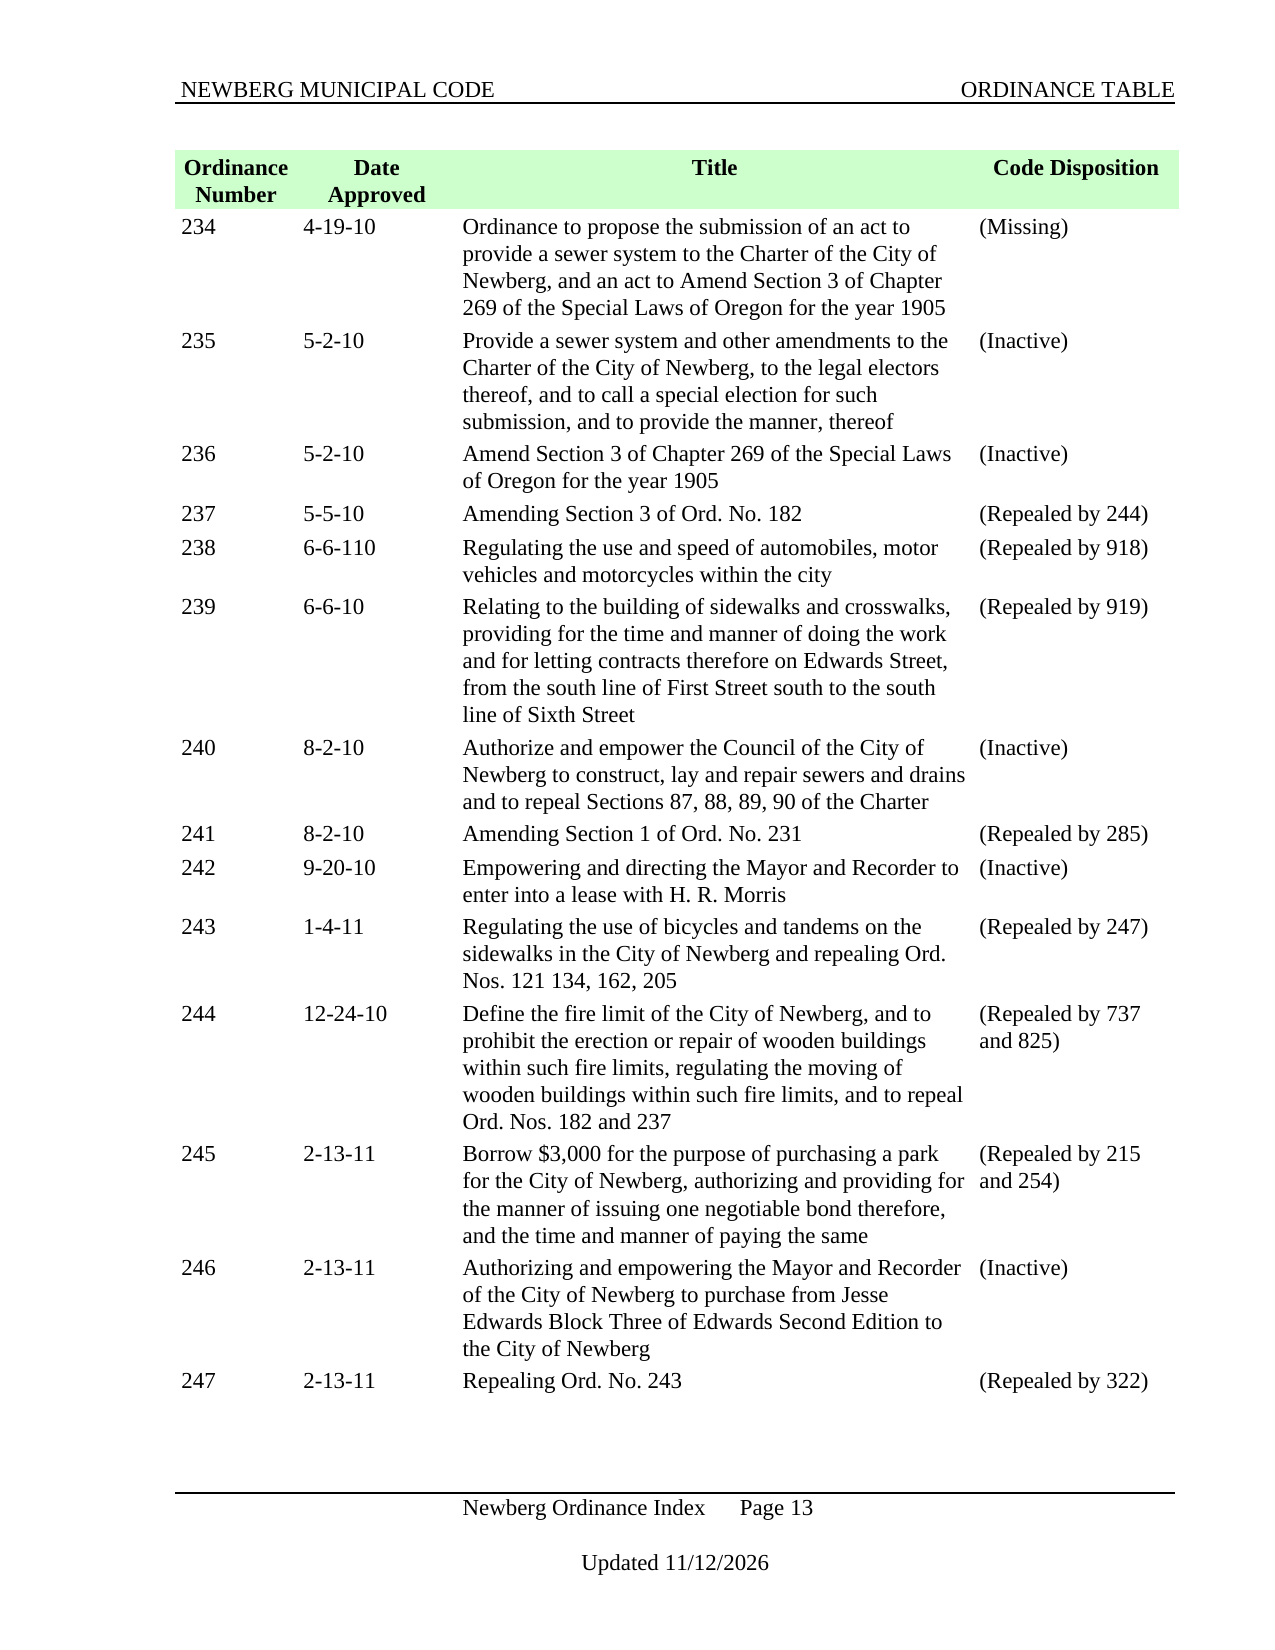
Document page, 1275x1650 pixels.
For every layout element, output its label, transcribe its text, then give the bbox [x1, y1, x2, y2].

table_cell Authorize and empower the Council of the City of to construct, lay and repair sewers and drains and to repeal Sections 87, 88, 89, 90 of the Charter [456, 730, 973, 816]
table_header Ordinance Number [175, 150, 297, 209]
table_cell Relating to the building of sidewalks and crosswalks, providing for the time and manner of doing the work and for letting contracts therefore on Edwards Street, from the south line of to the south line of [456, 589, 973, 730]
table_cell 247 [175, 1364, 297, 1398]
table_cell Regulating the use and speed of automobiles, motor vehicles and motorcycles within the city [456, 530, 973, 589]
table_cell 6-6-10 [297, 589, 456, 730]
table_cell (Repealed by 215 and 254) [973, 1137, 1179, 1250]
table_cell 243 [175, 910, 297, 996]
table_cell (Repealed by 322) [973, 1364, 1179, 1398]
table_cell Provide a sewer system and other amendments to the Charter of the City of , to the legal electors thereof, and to call a special election for such submission, and to provide the manner, thereof [456, 323, 973, 436]
table_header Date Approved [297, 150, 456, 209]
table_cell (Repealed by 247) [973, 910, 1179, 996]
table_cell (Inactive) [973, 850, 1179, 909]
table_cell (Repealed by 918) [973, 530, 1179, 589]
table_cell Authorizing and empowering the Mayor and Recorder of the City of to purchase from Jesse Edwards Block Three of Edwards Second Edition to the City of [456, 1250, 973, 1364]
table_cell 4-19-10 [297, 209, 456, 323]
table_cell 244 [175, 996, 297, 1137]
table_cell (Inactive) [973, 730, 1179, 816]
table_cell Empowering and directing the Mayor and Recorder to enter into a lease with H. R. Morris [456, 850, 973, 909]
table_cell (Inactive) [973, 436, 1179, 496]
table_cell Define the fire limit of the City of , and to prohibit the erection or repair of wooden buildings within such fire limits, regulating the moving of wooden buildings within such fire limits, and to repeal Ord. Nos. 182 and 237 [456, 996, 973, 1137]
table_cell 8-2-10 [297, 816, 456, 850]
table_cell Amending Section 3 of Ord. No. 182 [456, 496, 973, 530]
table_cell 5-2-10 [297, 436, 456, 496]
table_cell 245 [175, 1137, 297, 1250]
table_header Code Disposition [973, 150, 1179, 209]
table_cell 237 [175, 496, 297, 530]
table_cell 234 [175, 209, 297, 323]
table_cell 5-2-10 [297, 323, 456, 436]
table_cell Repealing Ord. No. 243 [456, 1364, 973, 1398]
table_cell 2-13-11 [297, 1137, 456, 1250]
table_cell Regulating the use of bicycles and tandems on the sidewalks in the City of and repealing Ord. Nos. 121 134, 162, 205 [456, 910, 973, 996]
table_cell (Repealed by 285) [973, 816, 1179, 850]
table_cell 2-13-11 [297, 1250, 456, 1364]
table_cell Amending Section 1 of Ord. No. 231 [456, 816, 973, 850]
table_cell 5-5-10 [297, 496, 456, 530]
table_cell Ordinance to propose the submission of an act to provide a sewer system to the Charter of the City of Newberg, and an act to Amend Section 3 of Chapter 269 of the Special Laws of Oregon for the year 1905 [456, 209, 973, 323]
table_cell 239 [175, 589, 297, 730]
table_cell (Repealed by 244) [973, 496, 1179, 530]
table_cell 9-20-10 [297, 850, 456, 909]
table_cell 1-4-11 [297, 910, 456, 996]
table_cell (Missing) [973, 209, 1179, 323]
table_cell 12-24-10 [297, 996, 456, 1137]
table_cell (Repealed by 919) [973, 589, 1179, 730]
table_header Title [456, 150, 973, 209]
table_cell 2-13-11 [297, 1364, 456, 1398]
table_cell (Inactive) [973, 1250, 1179, 1364]
table_cell 240 [175, 730, 297, 816]
table_cell (Repealed by 737 and 825) [973, 996, 1179, 1137]
table_cell 241 [175, 816, 297, 850]
table_cell 8-2-10 [297, 730, 456, 816]
table_cell 6-6-110 [297, 530, 456, 589]
table_cell 242 [175, 850, 297, 909]
table_cell 246 [175, 1250, 297, 1364]
table_cell (Inactive) [973, 323, 1179, 436]
table_cell 235 [175, 323, 297, 436]
table_cell 238 [175, 530, 297, 589]
table_cell Amend Section 3 of Chapter 269 of the Special Laws of Oregon for the year 1905 [456, 436, 973, 496]
table_cell 236 [175, 436, 297, 496]
table_cell Borrow $3,000 for the purpose of purchasing a park for the City of , authorizing and providing for the manner of issuing one negotiable bond therefore, and the time and manner of paying the same [456, 1137, 973, 1250]
